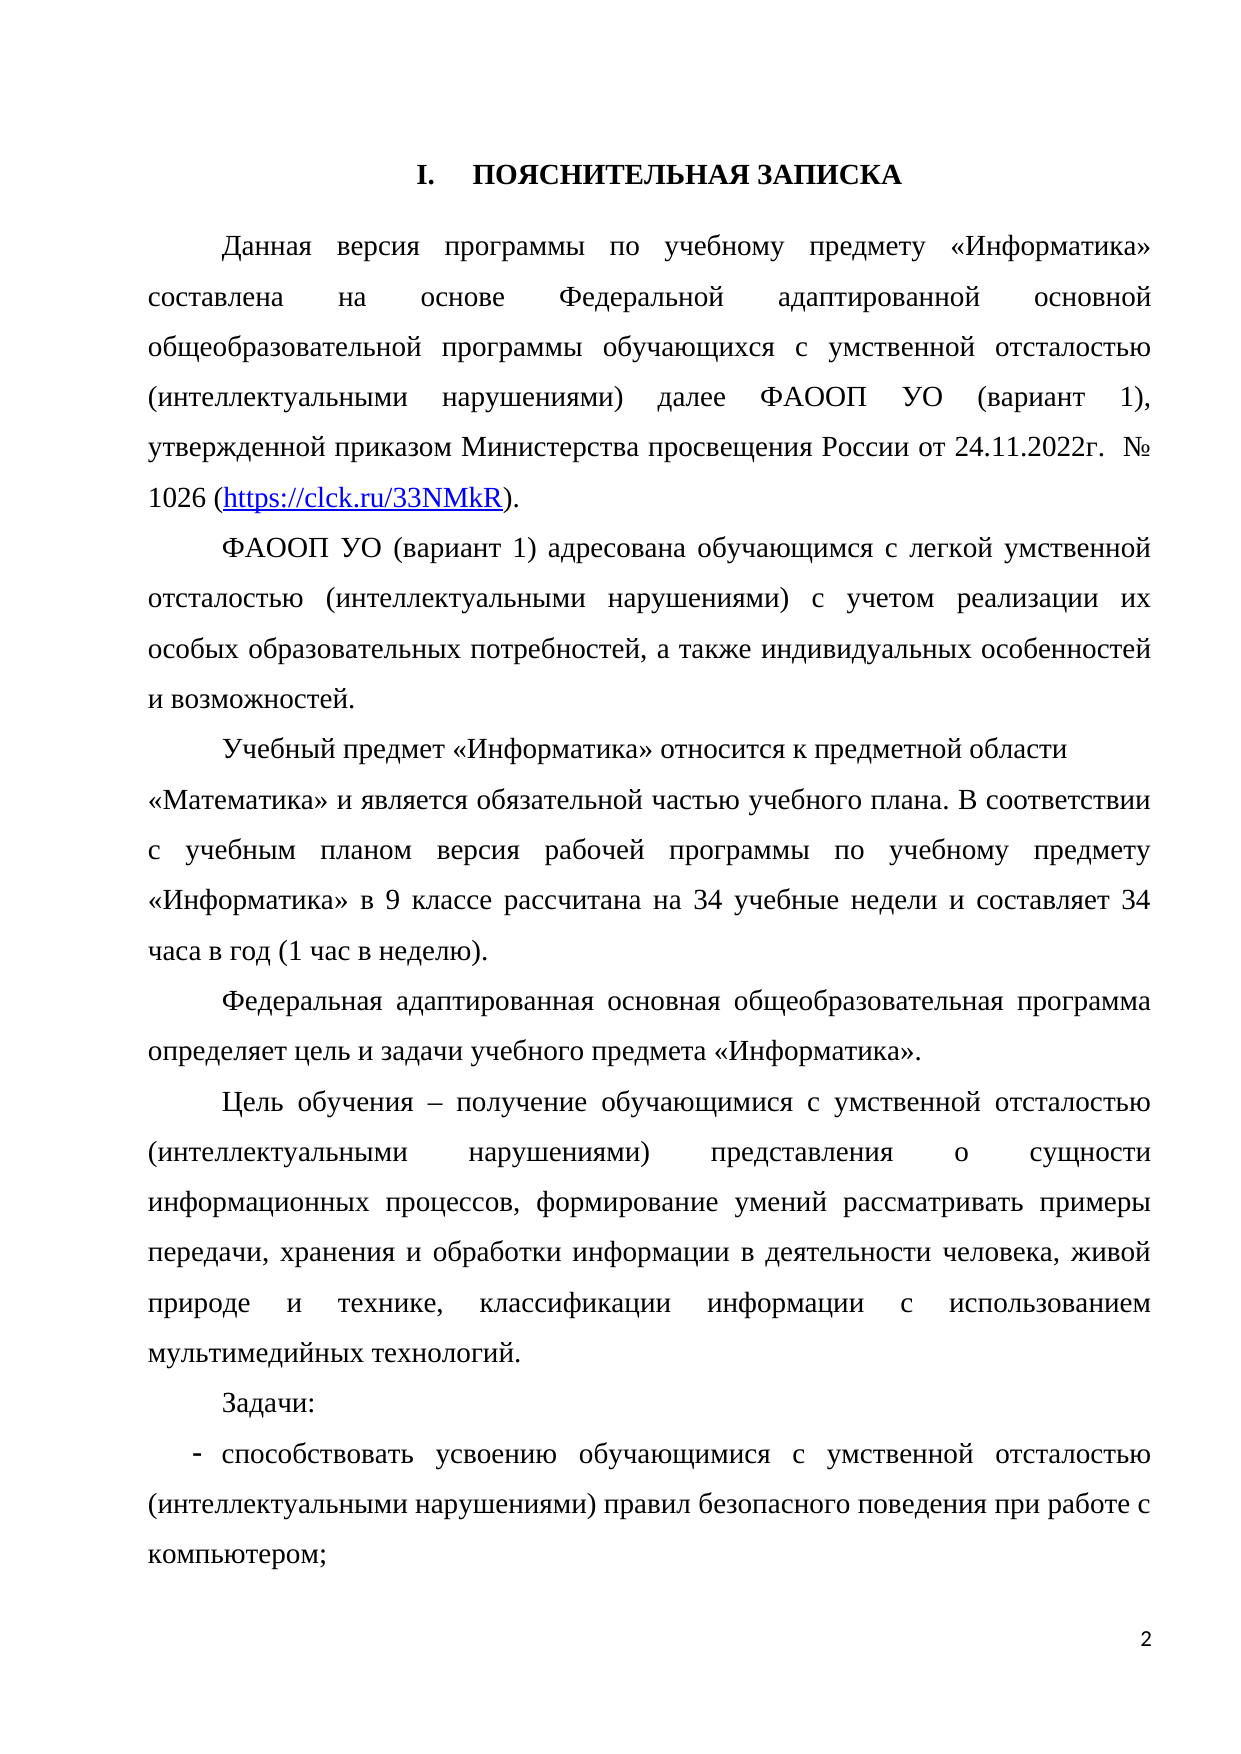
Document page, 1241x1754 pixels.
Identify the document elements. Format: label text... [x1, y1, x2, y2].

text Федеральная адаптированная основная общеобразовательная программа определяет цель и задачи учебного предмета «Информатика». [148, 983, 1152, 1067]
text Учебный предмет «Информатика» относится к предметной области [148, 731, 1152, 765]
text Задачи: [148, 1386, 1152, 1419]
text «Математика» и является обязательной частью учебного плана. В соответствии с учебным планом версия рабочей программы по учебному предмету «Информатика» в 9 классе рассчитана на 34 учебные недели и составляет 34 часа в год (1 час в неделю). [148, 782, 1152, 966]
text Цель обучения – получение обучающимися с умственной отсталостью (интеллектуальными нарушениями) представления о сущности информационных процессов, формирование умений рассматривать примеры передачи, хранения и обработки информации в деятельности человека, живой природе и технике, классификации информации с использованием мультимедийных технологий. [148, 1084, 1152, 1369]
subtitle ПОЯСНИТЕЛЬНАЯ ЗАПИСКА [185, 157, 1152, 190]
text ФАООП УО (вариант 1) адресована обучающимся с легкой умственной отсталостью (интеллектуальными нарушениями) с учетом реализации их особых образовательных потребностей, а также индивидуальных особенностей и возможностей. [148, 530, 1152, 715]
text Данная версия программы по учебному предмету «Информатика» составлена на основе Федеральной адаптированной основной общеобразовательной программы обучающихся с умственной отсталостью (интеллектуальными нарушениями) далее ФАООП УО (вариант 1), утвержденной приказом Министерства просвещения России от 24.11.2022г. № 1026 (https://clck.ru/33NMkR). [148, 228, 1152, 513]
list способствовать усвоению обучающимися с умственной отсталостью (интеллектуальными нарушениями) правил безопасного поведения при работе с компьютером; [148, 1436, 1152, 1570]
